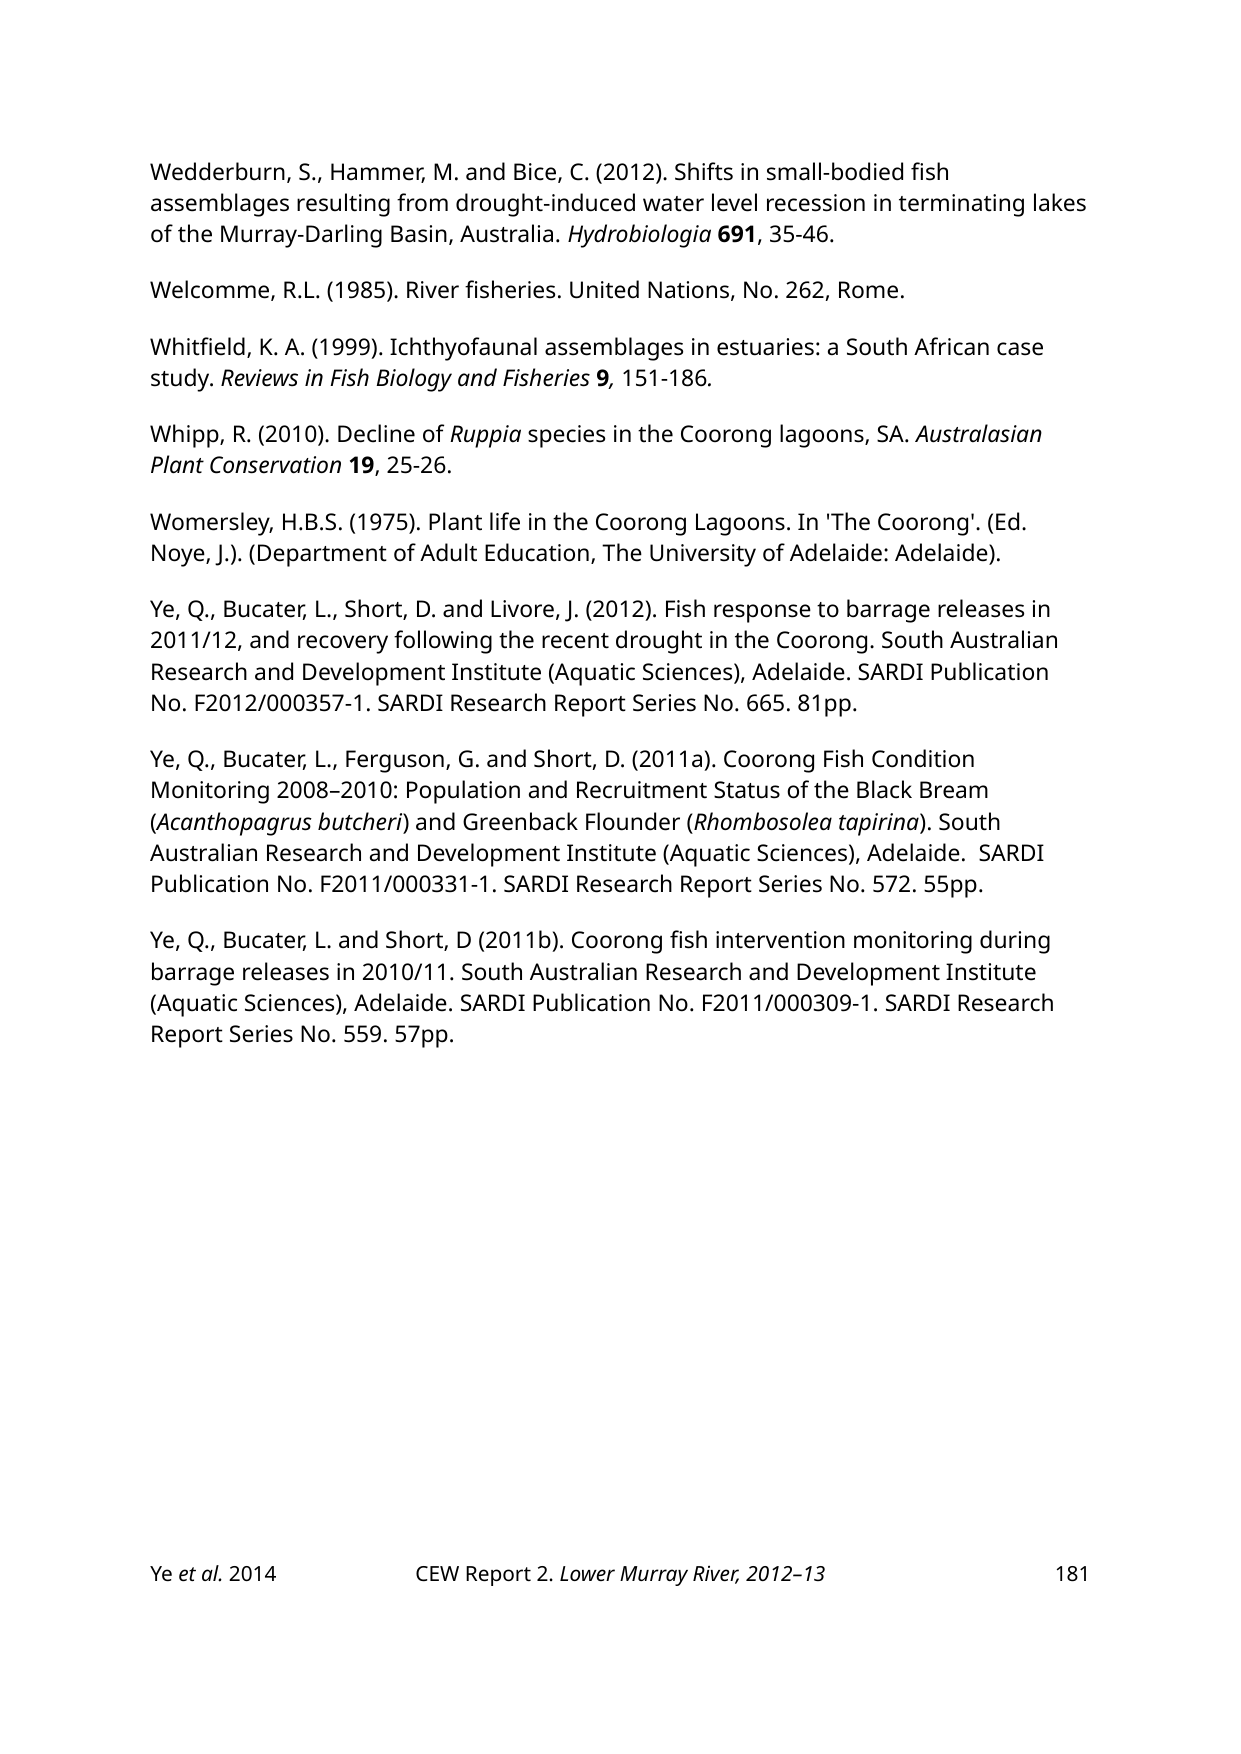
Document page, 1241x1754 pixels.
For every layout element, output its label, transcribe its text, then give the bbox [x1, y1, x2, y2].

text Welcomme, R.L. (1985). River fisheries. United Nations, No. 262, Rome. [150, 274, 1090, 306]
text Ye, Q., Bucater, L., Ferguson, G. and Short, D. (2011a). Coorong Fish Condition Monitoring 2008–2010: Population and Recruitment Status of the Black Bream (Acanthopagrus butcheri) and Greenback Flounder (Rhombosolea tapirina). South Australian Research and Development Institute (Aquatic Sciences), Adelaide. SARDI Publication No. F2011/000331-1. SARDI Research Report Series No. 572. 55pp. [150, 743, 1090, 899]
text Womersley, H.B.S. (1975). Plant life in the Coorong Lagoons. In 'The Coorong'. (Ed. Noye, J.). (Department of Adult Education, The University of Adelaide: Adelaide). [150, 506, 1090, 568]
text Whitfield, K. A. (1999). Ichthyofaunal assemblages in estuaries: a South African case study. Reviews in Fish Biology and Fisheries 9, 151-186. [150, 331, 1090, 393]
text Whipp, R. (2010). Decline of Ruppia species in the Coorong lagoons, SA. Australasian Plant Conservation 19, 25-26. [150, 418, 1090, 481]
text Wedderburn, S., Hammer, M. and Bice, C. (2012). Shifts in small-bodied fish assemblages resulting from drought-induced water level recession in terminating lakes of the Murray-Darling Basin, Australia. Hydrobiologia 691, 35-46. [150, 156, 1090, 249]
text Ye, Q., Bucater, L., Short, D. and Livore, J. (2012). Fish response to barrage releases in 2011/12, and recovery following the recent drought in the Coorong. South Australian Research and Development Institute (Aquatic Sciences), Adelaide. SARDI Publication No. F2012/000357-1. SARDI Research Report Series No. 665. 81pp. [150, 593, 1090, 718]
text Ye, Q., Bucater, L. and Short, D (2011b). Coorong fish intervention monitoring during barrage releases in 2010/11. South Australian Research and Development Institute (Aquatic Sciences), Adelaide. SARDI Publication No. F2011/000309-1. SARDI Research Report Series No. 559. 57pp. [150, 924, 1090, 1049]
